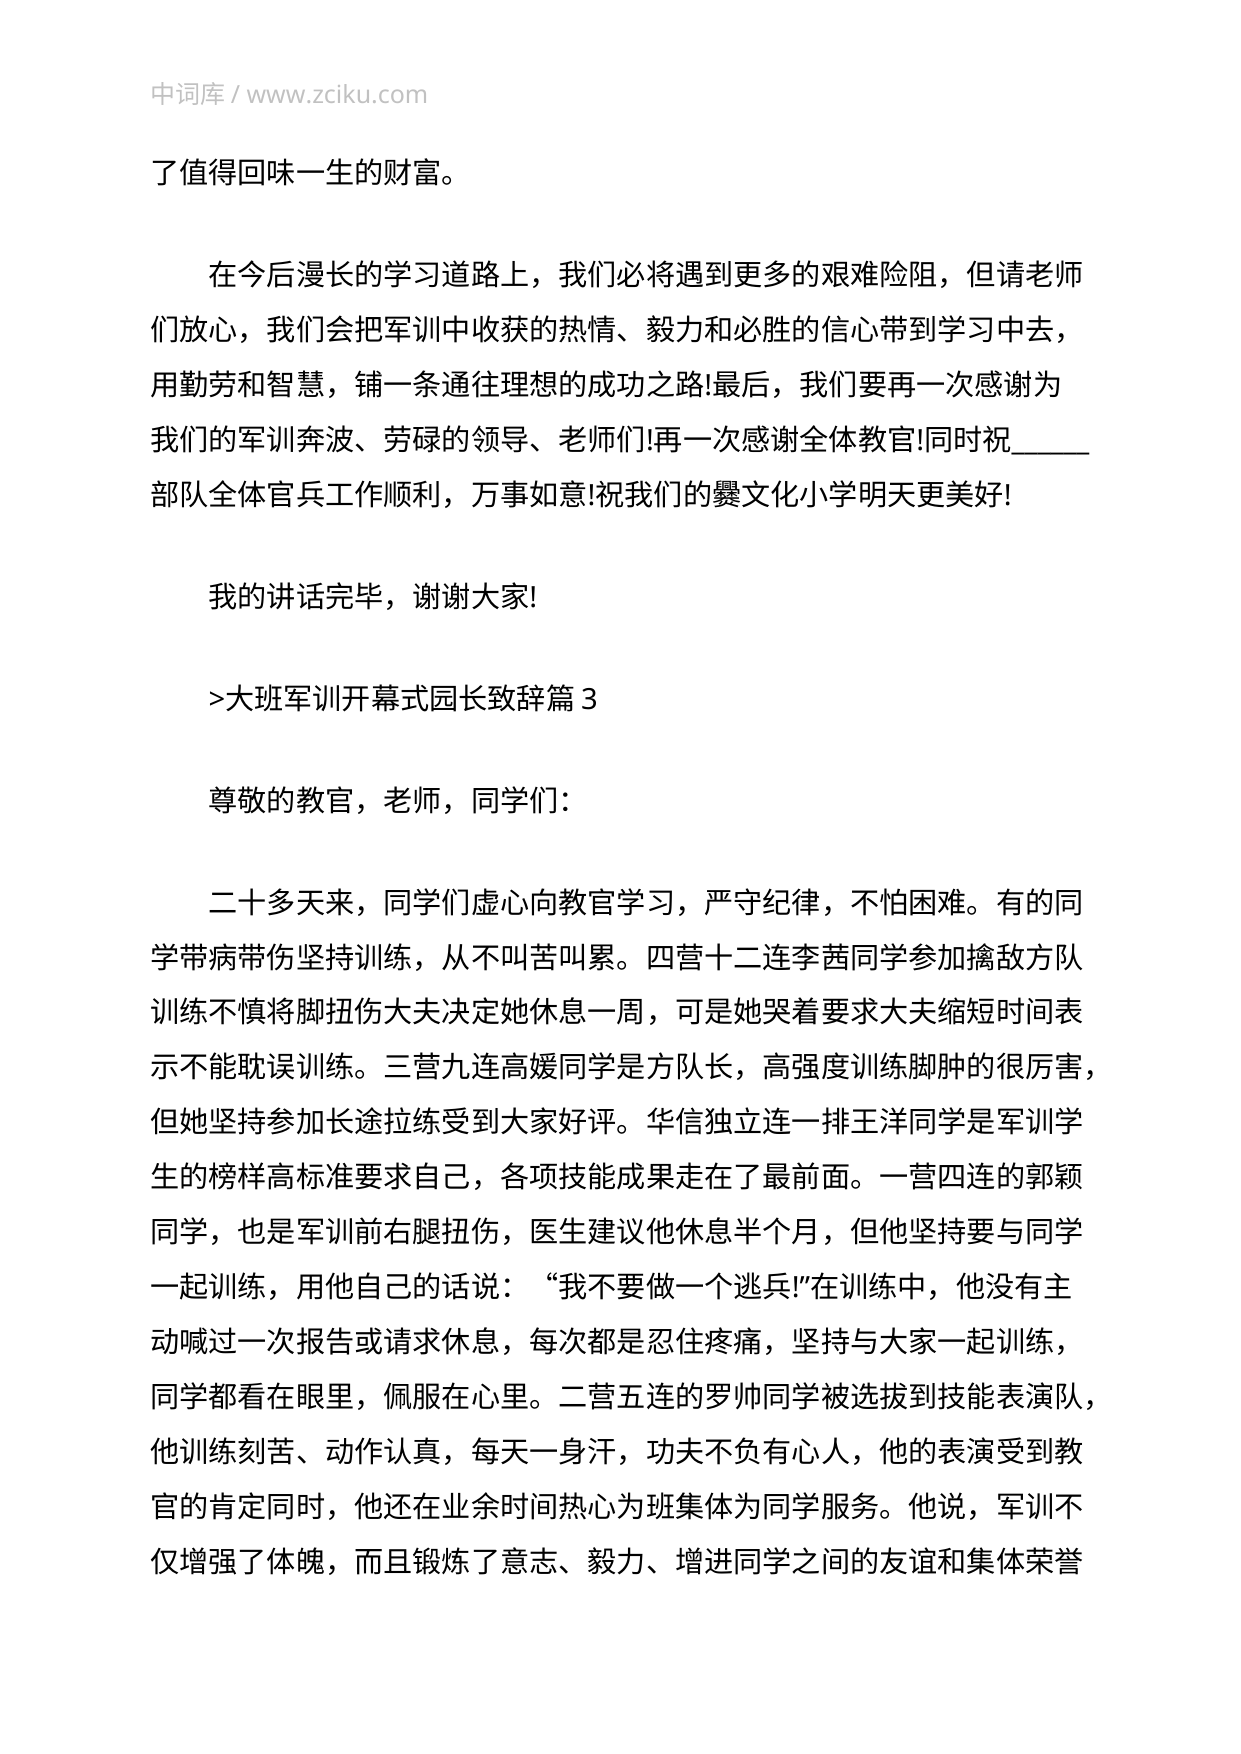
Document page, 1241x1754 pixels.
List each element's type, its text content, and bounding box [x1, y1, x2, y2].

text >大班军训开幕式园长致辞篇3 [150, 676, 1090, 718]
text 在今后漫长的学习道路上，我们必将遇到更多的艰难险阻，但请老师们放心，我们会把军训中收获的热情、毅力和必胜的信心带到学习中去，用勤劳和智慧，铺一条通往理想的成功之路!最后，我们要再一次感谢为我们的军训奔波、劳碌的领导、老师们!再一次感谢全体教官!同时祝______部队全体官兵工作顺利，万事如意!祝我们的爨文化小学明天更美好! [150, 252, 1090, 514]
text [150, 150, 1090, 192]
text 尊敬的教官，老师，同学们： [150, 777, 1090, 820]
text 我的讲话完毕，谢谢大家! [150, 573, 1090, 616]
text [150, 879, 1090, 1580]
